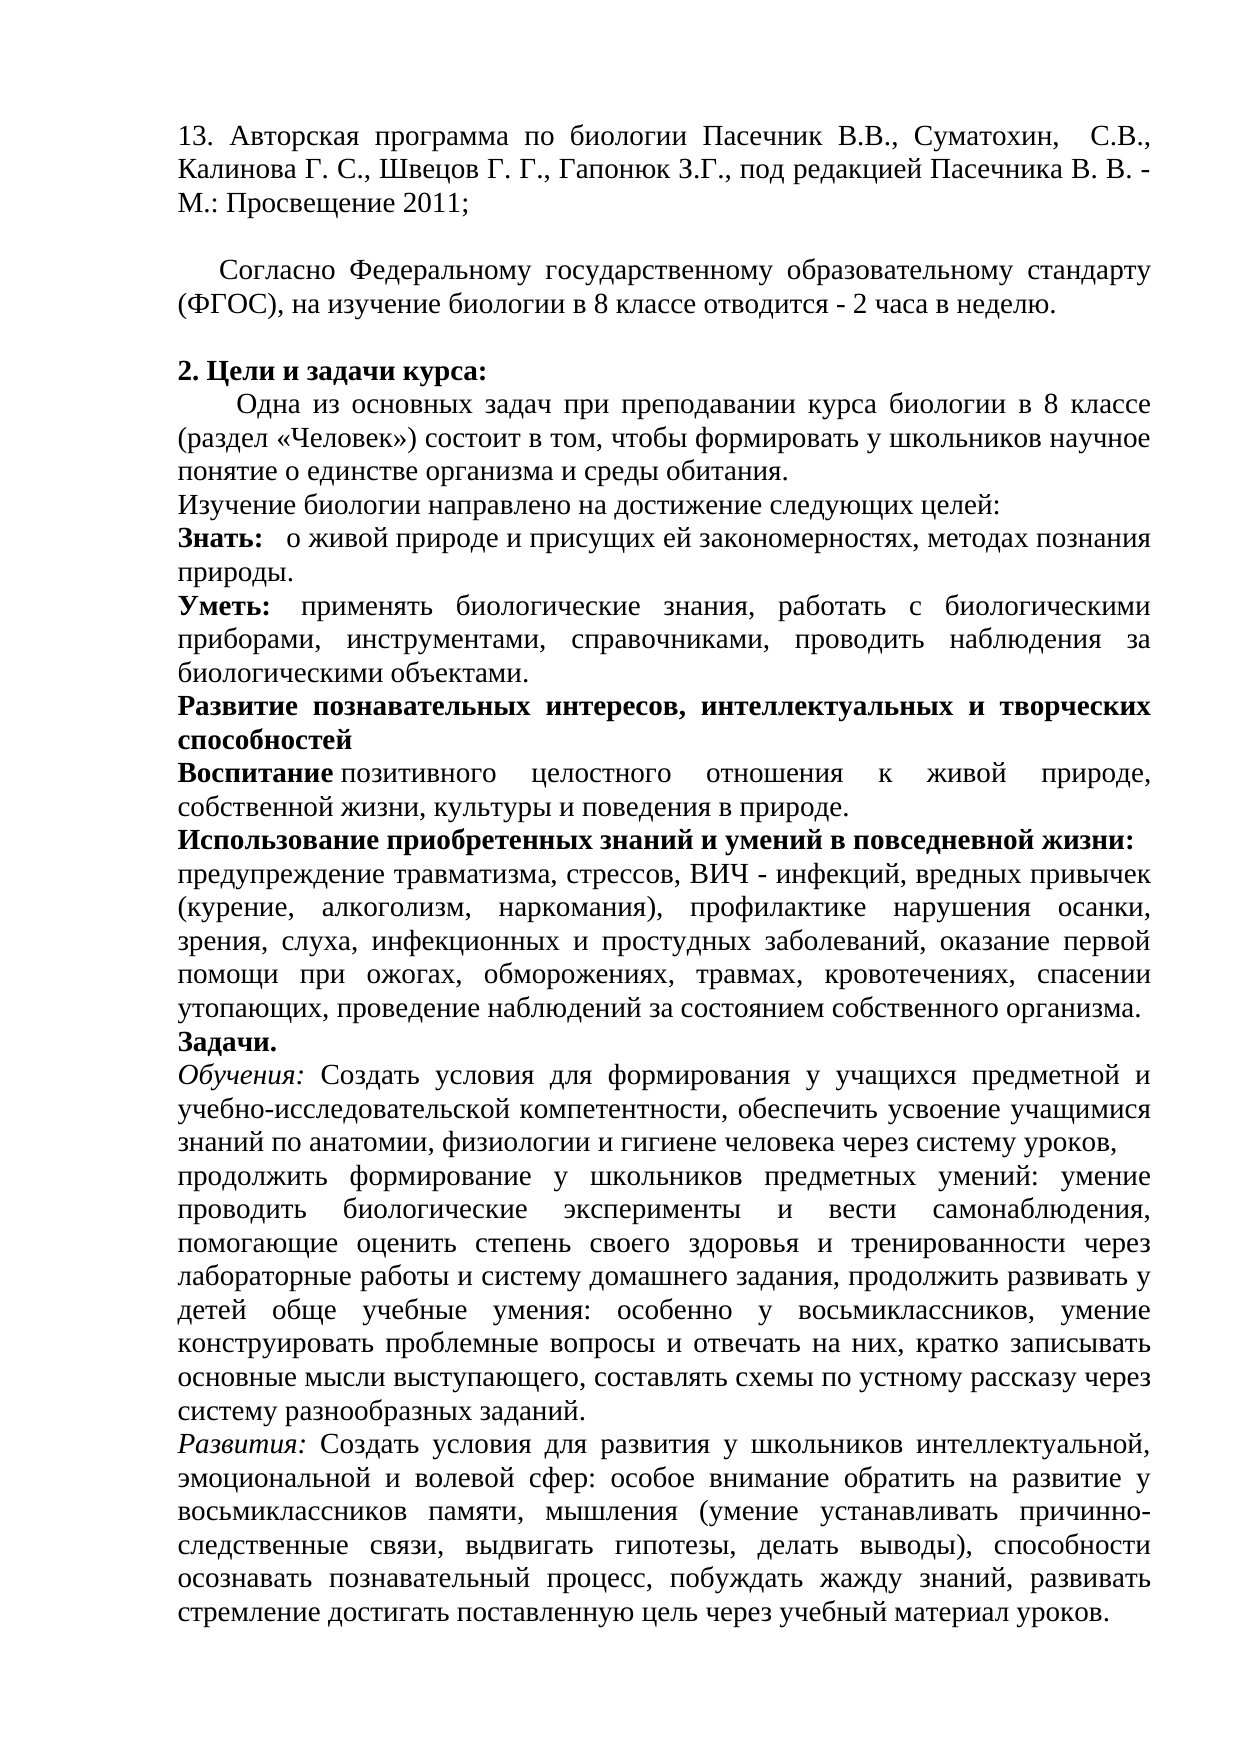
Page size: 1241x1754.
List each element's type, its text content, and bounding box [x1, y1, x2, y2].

text Задачи. [177, 1024, 1152, 1057]
text Изучение биологии направлено на достижение следующих целей: [177, 487, 1152, 521]
text Обучения: Создать условия для формирования у учащихся предметной и учебно-исследовательской компетентности, обеспечить усвоение учащимися знаний по анатомии, физиологии и гигиене человека через систему уроков, [177, 1057, 1152, 1158]
text предупреждение травматизма, стрессов, ВИЧ - инфекций, вредных привычек (курение, алкоголизм, наркомания), профилактике нарушения осанки, зрения, слуха, инфекционных и простудных заболеваний, оказание первой помощи при ожогах, обморожениях, травмах, кровотечениях, спасении утопающих, проведение наблюдений за состоянием собственного организма. [177, 856, 1152, 1024]
text Уметь: применять биологические знания, работать с биологическими приборами, инструментами, справочниками, проводить наблюдения за биологическими объектами. [177, 588, 1152, 688]
text Воспитание позитивного целостного отношения к живой природе, собственной жизни, культуры и поведения в природе. [177, 755, 1152, 822]
text 2. Цели и задачи курса: [177, 353, 1152, 386]
text 13. Авторская программа по биологии Пасечник В.В., Суматохин, С.В., Калинова Г. С., Швецов Г. Г., Гапонюк З.Г., под редакцией Пасечника В. В. - М.: Просвещение 2011; [177, 118, 1152, 219]
text Знать: о живой природе и присущих ей закономерностях, методах познания природы. [177, 521, 1152, 588]
text Использование приобретенных знаний и умений в повседневной жизни: [177, 822, 1152, 856]
text Развития: Создать условия для развития у школьников интеллектуальной, эмоциональной и волевой сфер: особое внимание обратить на развитие у восьмиклассников памяти, мышления (умение устанавливать причинно-следственные связи, выдвигать гипотезы, делать выводы), способности осознавать познавательный процесс, побуждать жажду знаний, развивать стремление достигать поставленную цель через учебный материал уроков. [177, 1426, 1152, 1627]
text Развитие познавательных интересов, интеллектуальных и творческих способностей [177, 688, 1152, 755]
text продолжить формирование у школьников предметных умений: умение проводить биологические эксперименты и вести самонаблюдения, помогающие оценить степень своего здоровья и тренированности через лабораторные работы и систему домашнего задания, продолжить развивать у детей обще учебные умения: особенно у восьмиклассников, умение конструировать проблемные вопросы и отвечать на них, кратко записывать основные мысли выступающего, составлять схемы по устному рассказу через систему разнообразных заданий. [177, 1158, 1152, 1426]
text Согласно Федеральному государственному образовательному стандарту (ФГОС), на изучение биологии в 8 классе отводится - 2 часа в неделю. [177, 252, 1152, 319]
text Одна из основных задач при преподавании курса биологии в 8 классе (раздел «Человек») состоит в том, чтобы формировать у школьников научное понятие о единстве организма и среды обитания. [177, 386, 1152, 487]
